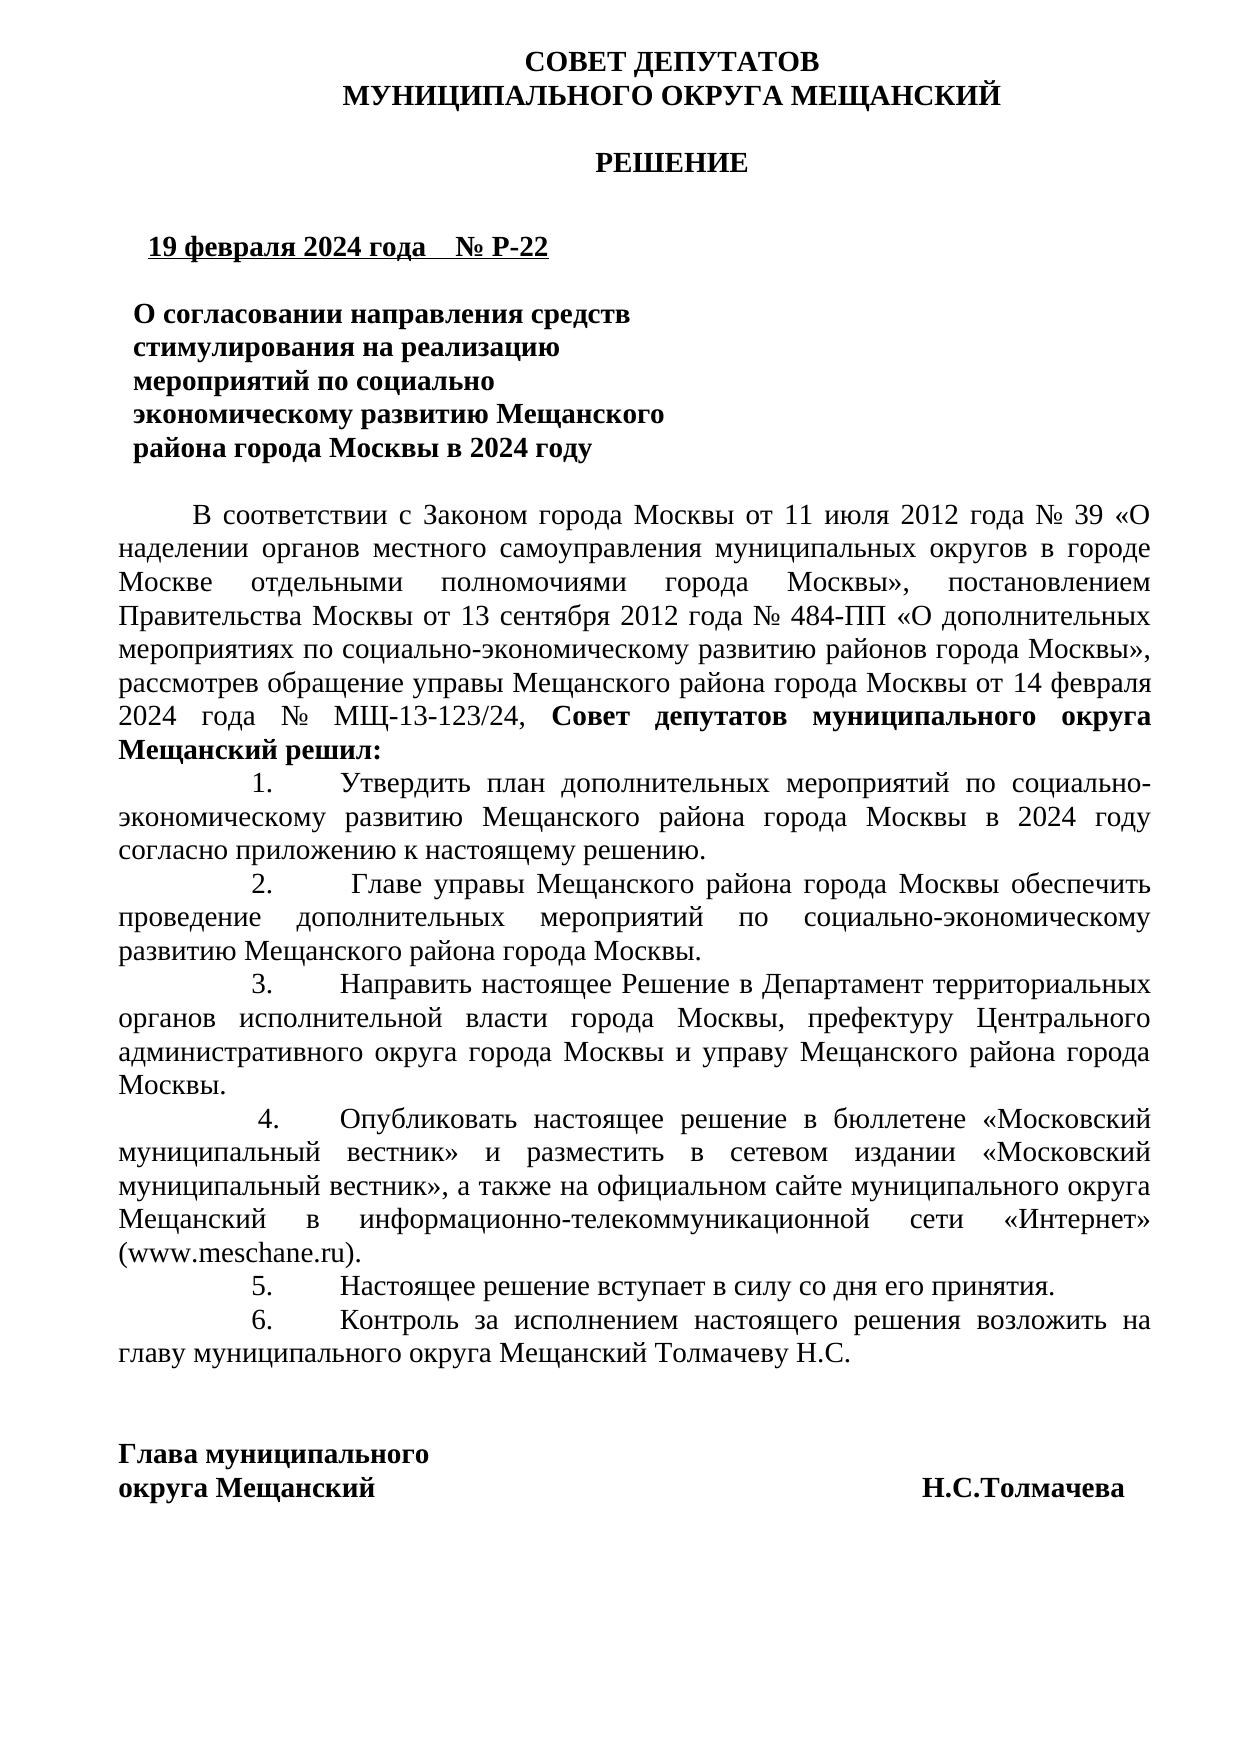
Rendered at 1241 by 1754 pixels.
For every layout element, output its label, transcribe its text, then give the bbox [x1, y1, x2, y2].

text В соответствии с Законом города Москвы от 11 июля 2012 года № 39 «О наделении органов местного самоуправления муниципальных округов в городе Москве отдельными полномочиями города Москвы», постановлением Правительства Москвы от 13 сентября 2012 года № 484-ПП «О дополнительных мероприятиях по социально-экономическому развитию районов города Москвы», рассмотрев обращение управы Мещанского района города Москвы от 14 февраля 2024 года № МЩ-13-123/24, Совет депутатов муниципального округа Мещанский решил: [118, 497, 1152, 765]
text О согласовании направления средств стимулирования на реализацию мероприятий по социально экономическому развитию Мещанского района города Москвы в 2024 году [133, 296, 679, 463]
list Главе управы Мещанского района города Москвы обеспечить проведение дополнительных мероприятий по социально-экономическому развитию Мещанского района города Москвы. [118, 866, 1152, 967]
text Глава муниципального [118, 1436, 1152, 1470]
list Утвердить план дополнительных мероприятий по социально-экономическому развитию Мещанского района города Москвы в 2024 году согласно приложению к настоящему решению. [118, 765, 1152, 866]
list Опубликовать настоящее решение в бюллетене «Московский муниципальный вестник» и разместить в сетевом издании «Московский муниципальный вестник», а также на официальном сайте муниципального округа Мещанский в информационно-телекоммуникационной сети «Интернет» (www.meschane.ru). [118, 1101, 1152, 1268]
list Настоящее решение вступает в силу со дня его принятия. [118, 1268, 1152, 1302]
text МУНИЦИПАЛЬНОГО ОКРУГА МЕЩАНСКИЙ [192, 78, 1152, 111]
text СОВЕТ ДЕПУТАТОВ [192, 44, 1152, 78]
list Контроль за исполнением настоящего решения возложить на главу муниципального округа Мещанский Толмачеву Н.С. [118, 1302, 1152, 1369]
list Направить настоящее Решение в Департамент территориальных органов исполнительной власти города Москвы, префектуру Центрального административного округа города Москвы и управу Мещанского района города Москвы. [118, 967, 1152, 1101]
text 19 февраля 2024 года № Р-22 [148, 229, 1152, 262]
text РЕШЕНИЕ [192, 145, 1152, 178]
text округа Мещанский Н.С.Толмачева [118, 1470, 1152, 1503]
